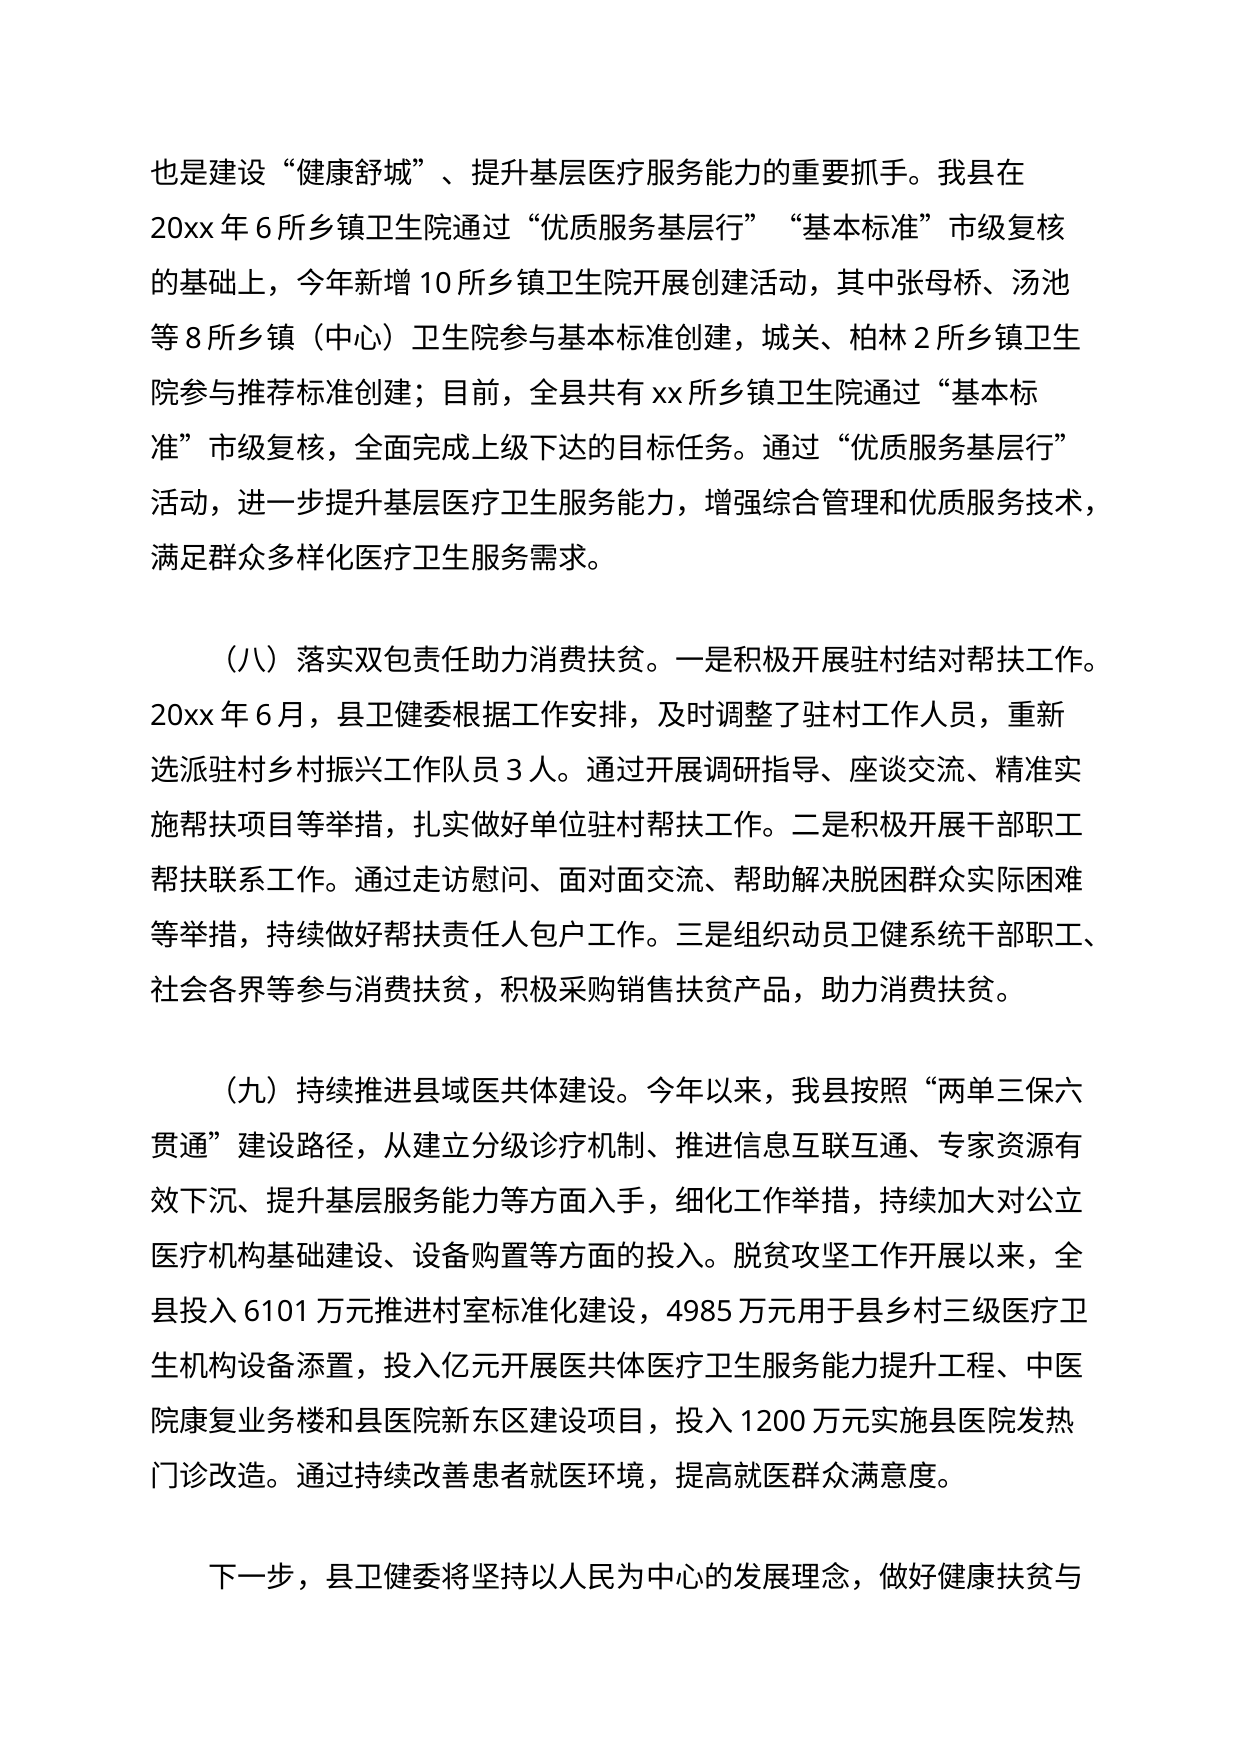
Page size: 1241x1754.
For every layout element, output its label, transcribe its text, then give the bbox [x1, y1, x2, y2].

text （九）持续推进县域医共体建设。今年以来，我县按照“两单三保六贯通”建设路径，从建立分级诊疗机制、推进信息互联互通、专家资源有效下沉、提升基层服务能力等方面入手，细化工作举措，持续加大对公立医疗机构基础建设、设备购置等方面的投入。脱贫攻坚工作开展以来，全县投入6101万元推进村室标准化建设，4985万元用于县乡村三级医疗卫生机构设备添置，投入亿元开展医共体医疗卫生服务能力提升工程、中医院康复业务楼和县医院新东区建设项目，投入1200万元实施县医院发热门诊改造。通过持续改善患者就医环境，提高就医群众满意度。 [150, 1068, 1090, 1494]
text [150, 150, 1090, 577]
text （八）落实双包责任助力消费扶贫。一是积极开展驻村结对帮扶工作。20xx年6月，县卫健委根据工作安排，及时调整了驻村工作人员，重新选派驻村乡村振兴工作队员3人。通过开展调研指导、座谈交流、精准实施帮扶项目等举措，扎实做好单位驻村帮扶工作。二是积极开展干部职工帮扶联系工作。通过走访慰问、面对面交流、帮助解决脱困群众实际困难等举措，持续做好帮扶责任人包户工作。三是组织动员卫健系统干部职工、社会各界等参与消费扶贫，积极采购销售扶贫产品，助力消费扶贫。 [150, 636, 1090, 1008]
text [150, 1554, 1090, 1596]
